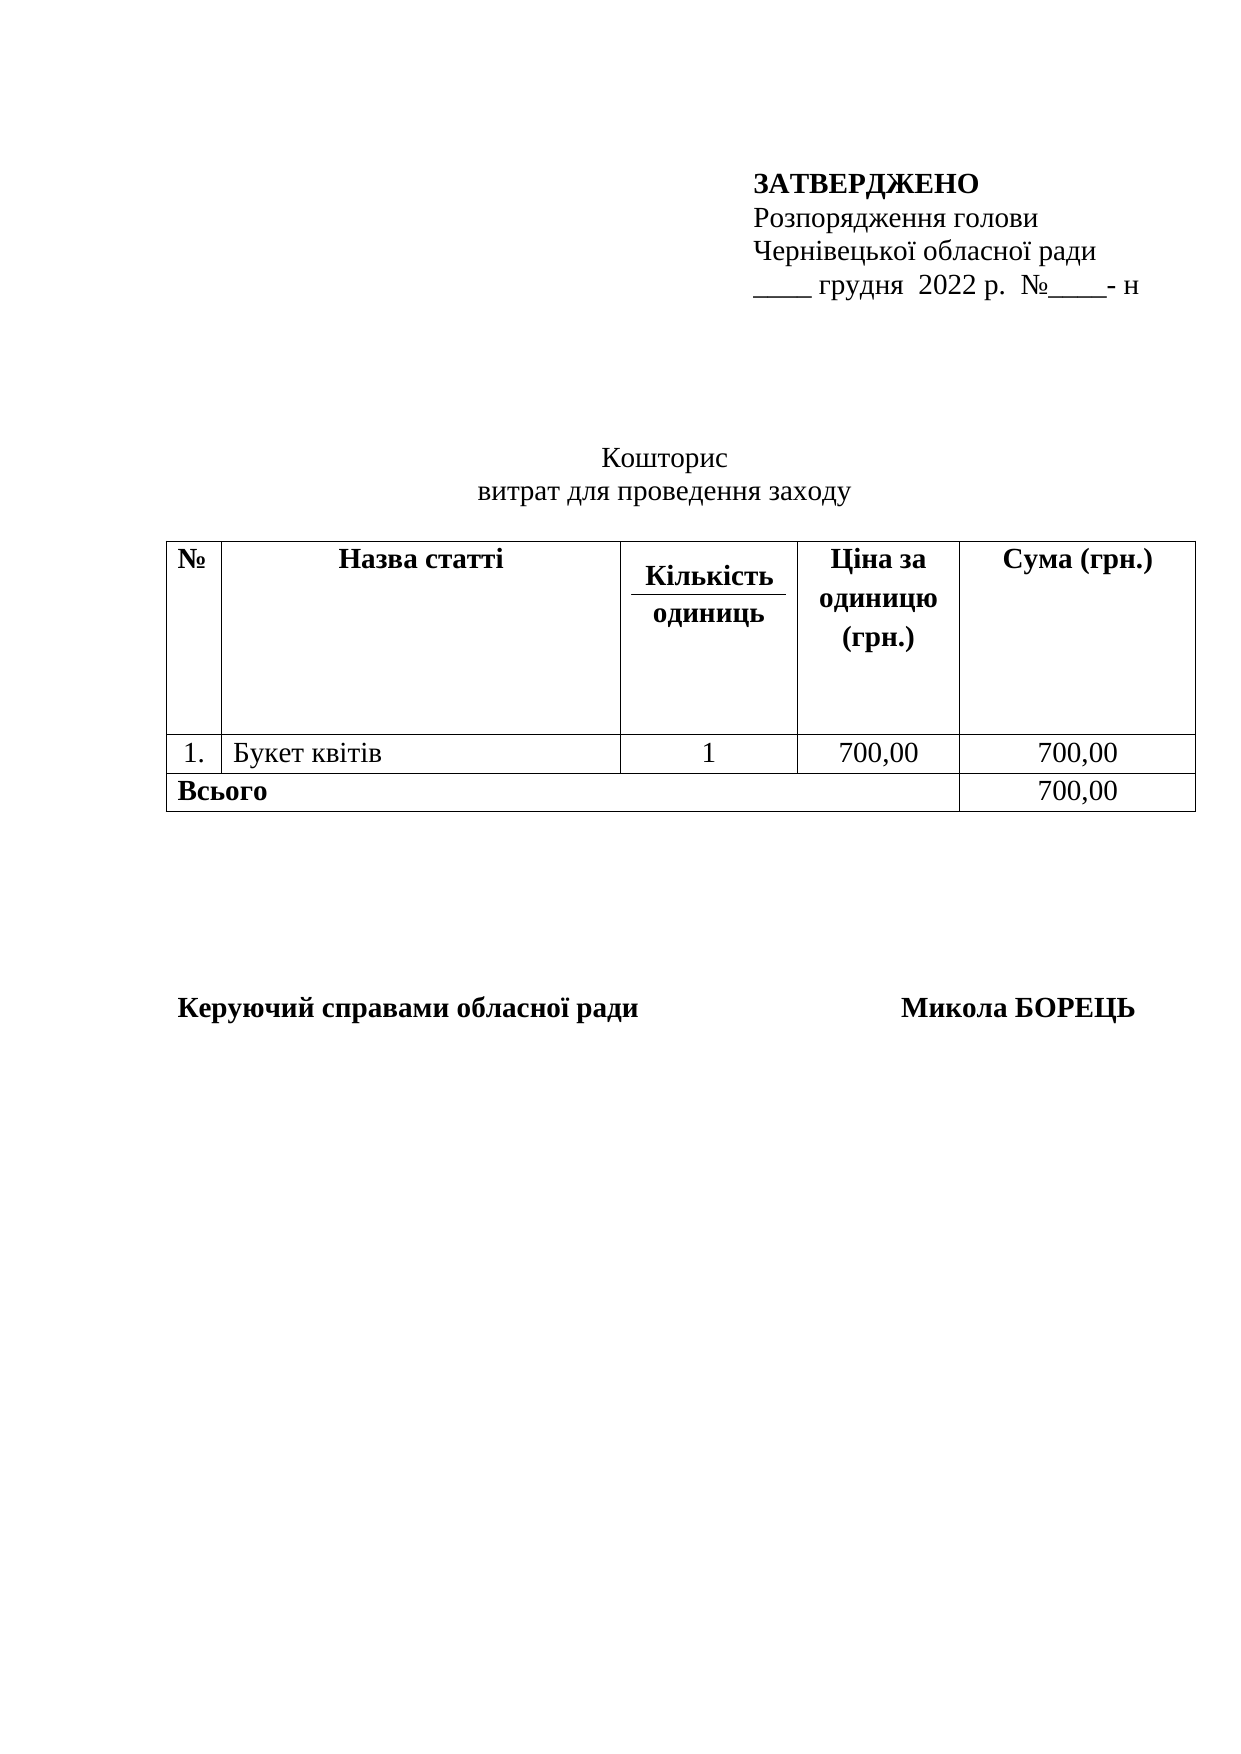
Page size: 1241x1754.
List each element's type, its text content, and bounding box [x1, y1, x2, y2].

table_cell 700,00 [798, 735, 959, 772]
text Керуючий справами обласної ради Микола БОРЕЦЬ [177, 990, 1152, 1023]
table_cell 700,00 [960, 774, 1195, 811]
text витрат для проведення заходу [177, 473, 1152, 507]
table_header № [167, 542, 221, 734]
text Кошторис [177, 440, 1152, 473]
table_cell 1. [167, 735, 221, 772]
table_header Назва статті [222, 542, 620, 734]
table_cell 700,00 [960, 735, 1195, 772]
table_cell Всього [167, 774, 959, 811]
table_header Сума (грн.) [960, 542, 1195, 734]
table_header Кількість одиниць [621, 542, 797, 734]
text ЗАТВЕРДЖЕНО Розпорядження голови Чернівецької обласної ради ____ грудня 2022 р. №____- н [753, 166, 1152, 300]
table_cell Букет квітів [222, 735, 620, 772]
table_header Ціна за одиницю (грн.) [798, 542, 959, 734]
table_cell 1 [621, 735, 797, 772]
